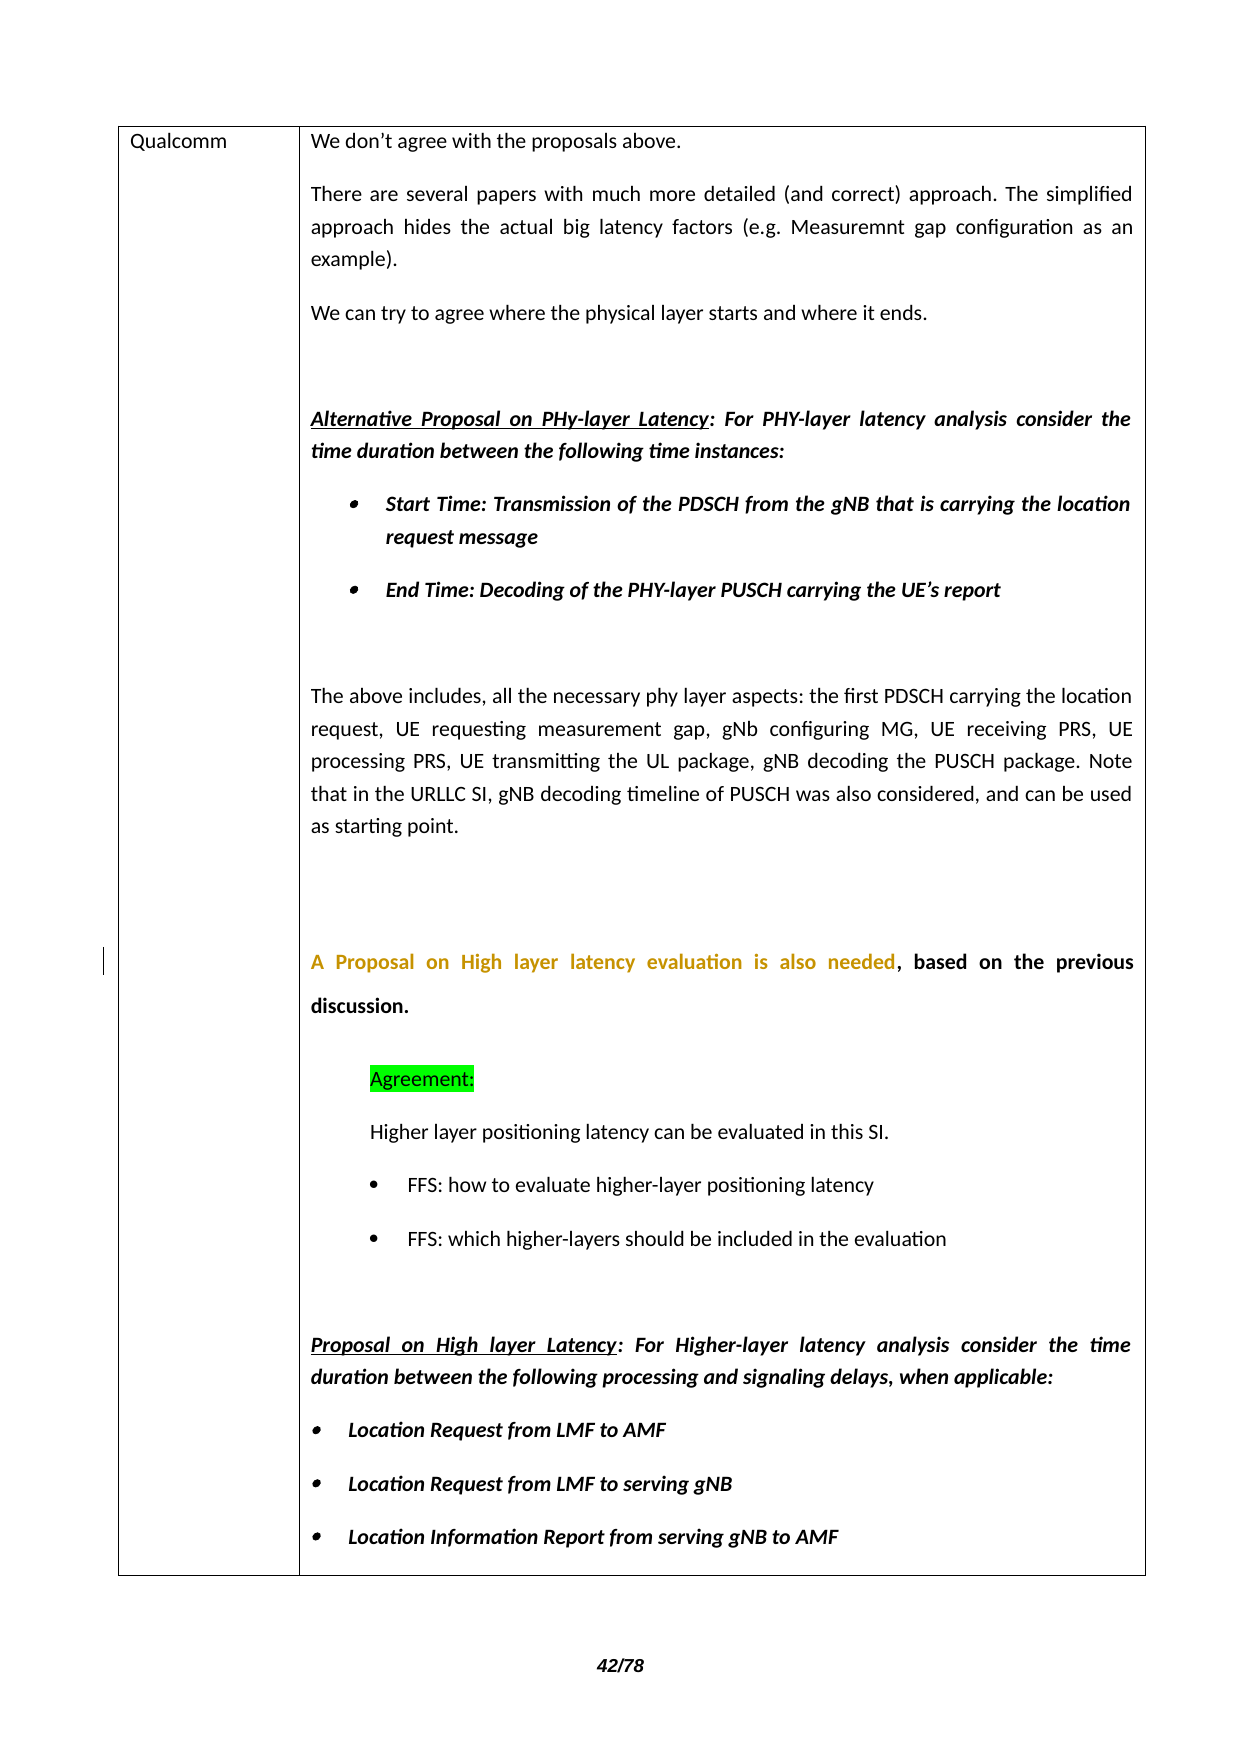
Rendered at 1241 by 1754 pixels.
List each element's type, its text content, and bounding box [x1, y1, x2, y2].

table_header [300, 127, 1145, 1575]
table_header Qualcomm [119, 127, 299, 1575]
